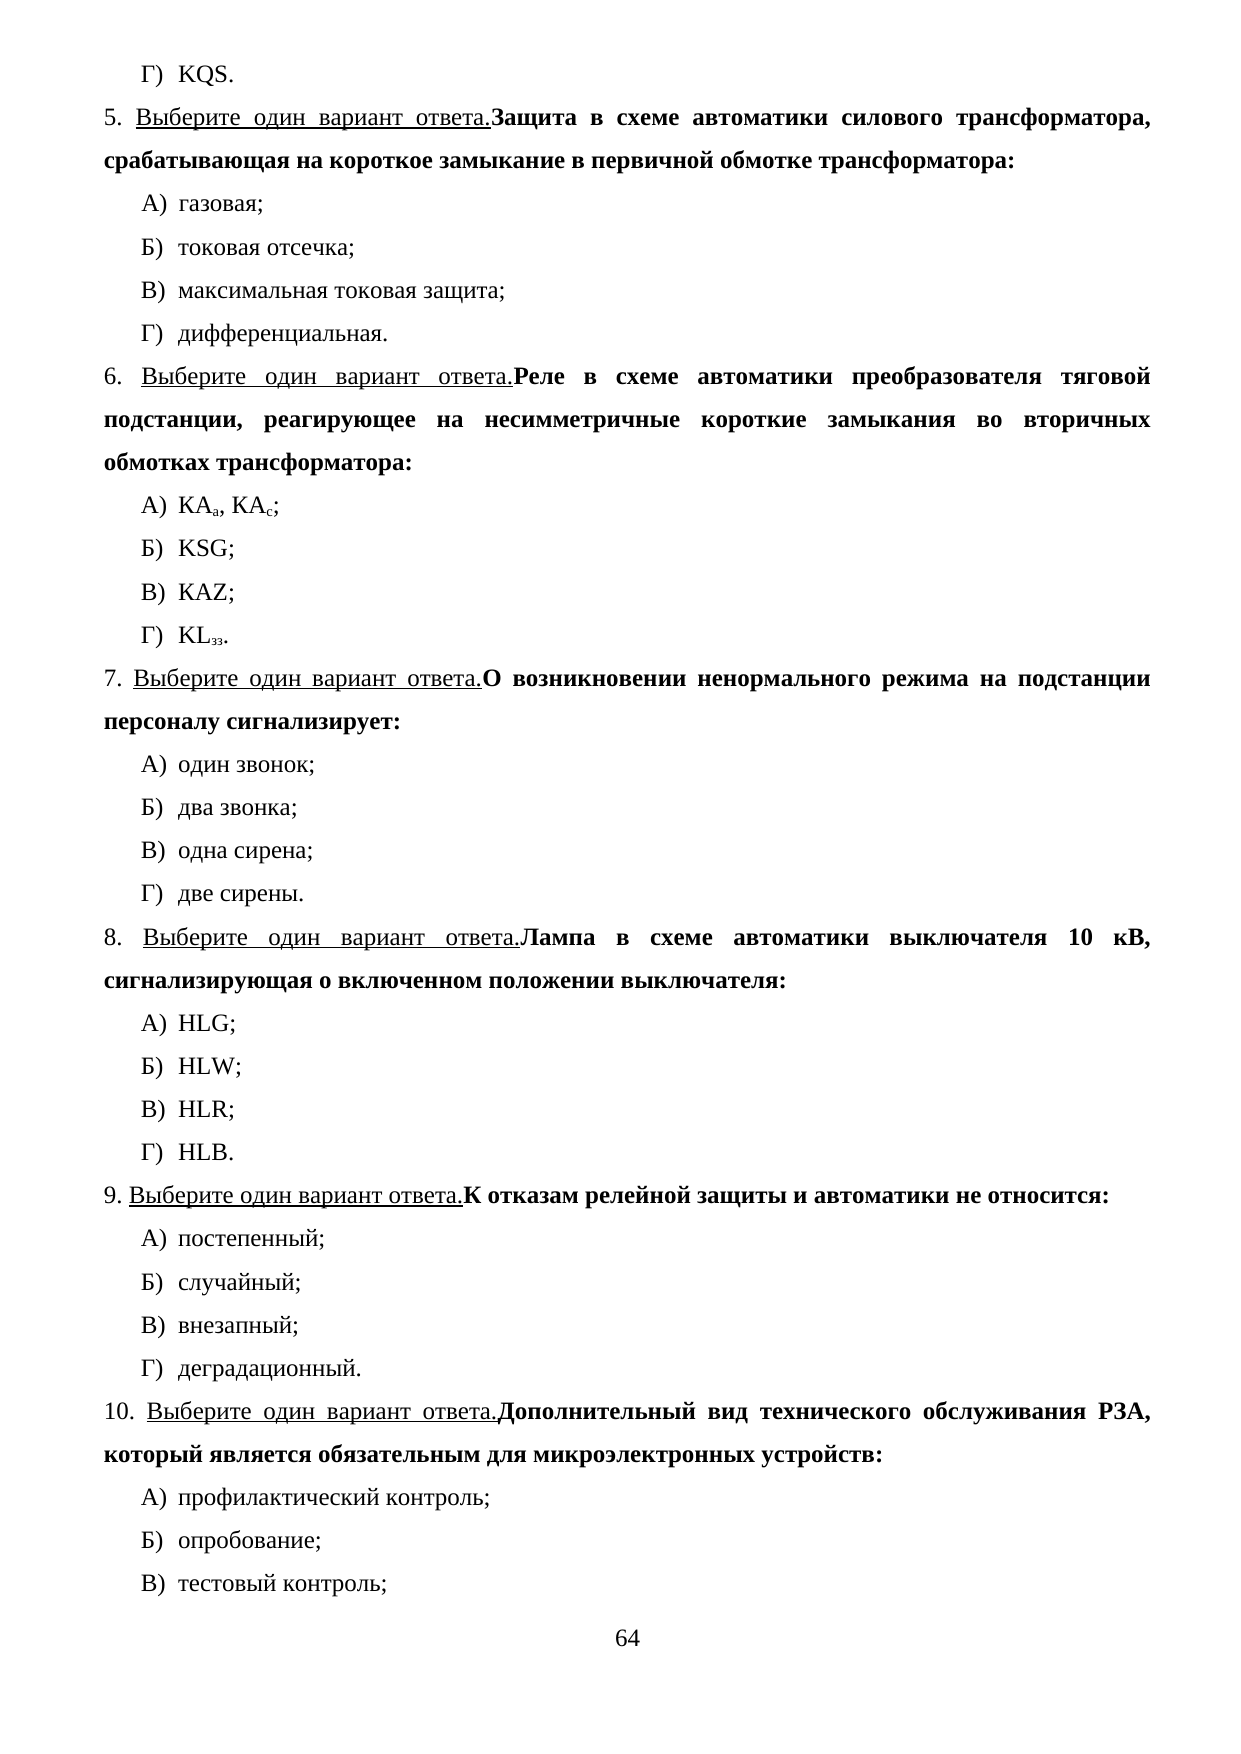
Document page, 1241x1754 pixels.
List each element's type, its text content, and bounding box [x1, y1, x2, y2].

list КАZ; [141, 577, 1152, 605]
list максимальная токовая защита; [141, 275, 1152, 303]
list две сирены. [141, 878, 1152, 907]
list токовая отсечка; [141, 232, 1152, 260]
text 10. Выберите один вариант ответа.Дополнительный вид технического обслуживания РЗА, который является обязательным для микроэлектронных устройств: [103, 1396, 1152, 1468]
list HLG; [141, 1008, 1152, 1037]
list два звонка; [141, 792, 1152, 821]
list газовая; [141, 188, 1152, 217]
list профилактический контроль; [141, 1482, 1152, 1511]
list постепенный; [141, 1223, 1152, 1252]
list KSG; [141, 533, 1152, 562]
list внезапный; [141, 1310, 1152, 1338]
list тестовый контроль; [141, 1568, 1152, 1597]
text 6. Выберите один вариант ответа.Реле в схеме автоматики преобразователя тяговой подстанции, реагирующее на несимметричные короткие замыкания во вторичных обмотках трансформатора: [103, 361, 1152, 476]
list один звонок; [141, 749, 1152, 778]
list случайный; [141, 1267, 1152, 1295]
text 9. Выберите один вариант ответа.К отказам релейной защиты и автоматики не относится: [103, 1180, 1152, 1209]
text 7. Выберите один вариант ответа.О возникновении ненормального режима на подстанции персоналу сигнализирует: [103, 663, 1152, 735]
list КАа, КАс; [141, 490, 1152, 519]
list одна сирена; [141, 835, 1152, 864]
list KLзз. [141, 620, 1152, 648]
text 8. Выберите один вариант ответа.Лампа в схеме автоматики выключателя 10 кВ, сигнализирующая о включенном положении выключателя: [103, 922, 1152, 993]
list HLW; [141, 1051, 1152, 1080]
list деградационный. [141, 1353, 1152, 1382]
list HLR; [141, 1094, 1152, 1123]
list HLB. [141, 1137, 1152, 1166]
text 5. Выберите один вариант ответа.Защита в схеме автоматики силового трансформатора, срабатывающая на короткое замыкание в первичной обмотке трансформатора: [103, 102, 1152, 174]
list KQS. [141, 59, 1152, 88]
list дифференциальная. [141, 318, 1152, 347]
list опробование; [141, 1525, 1152, 1554]
